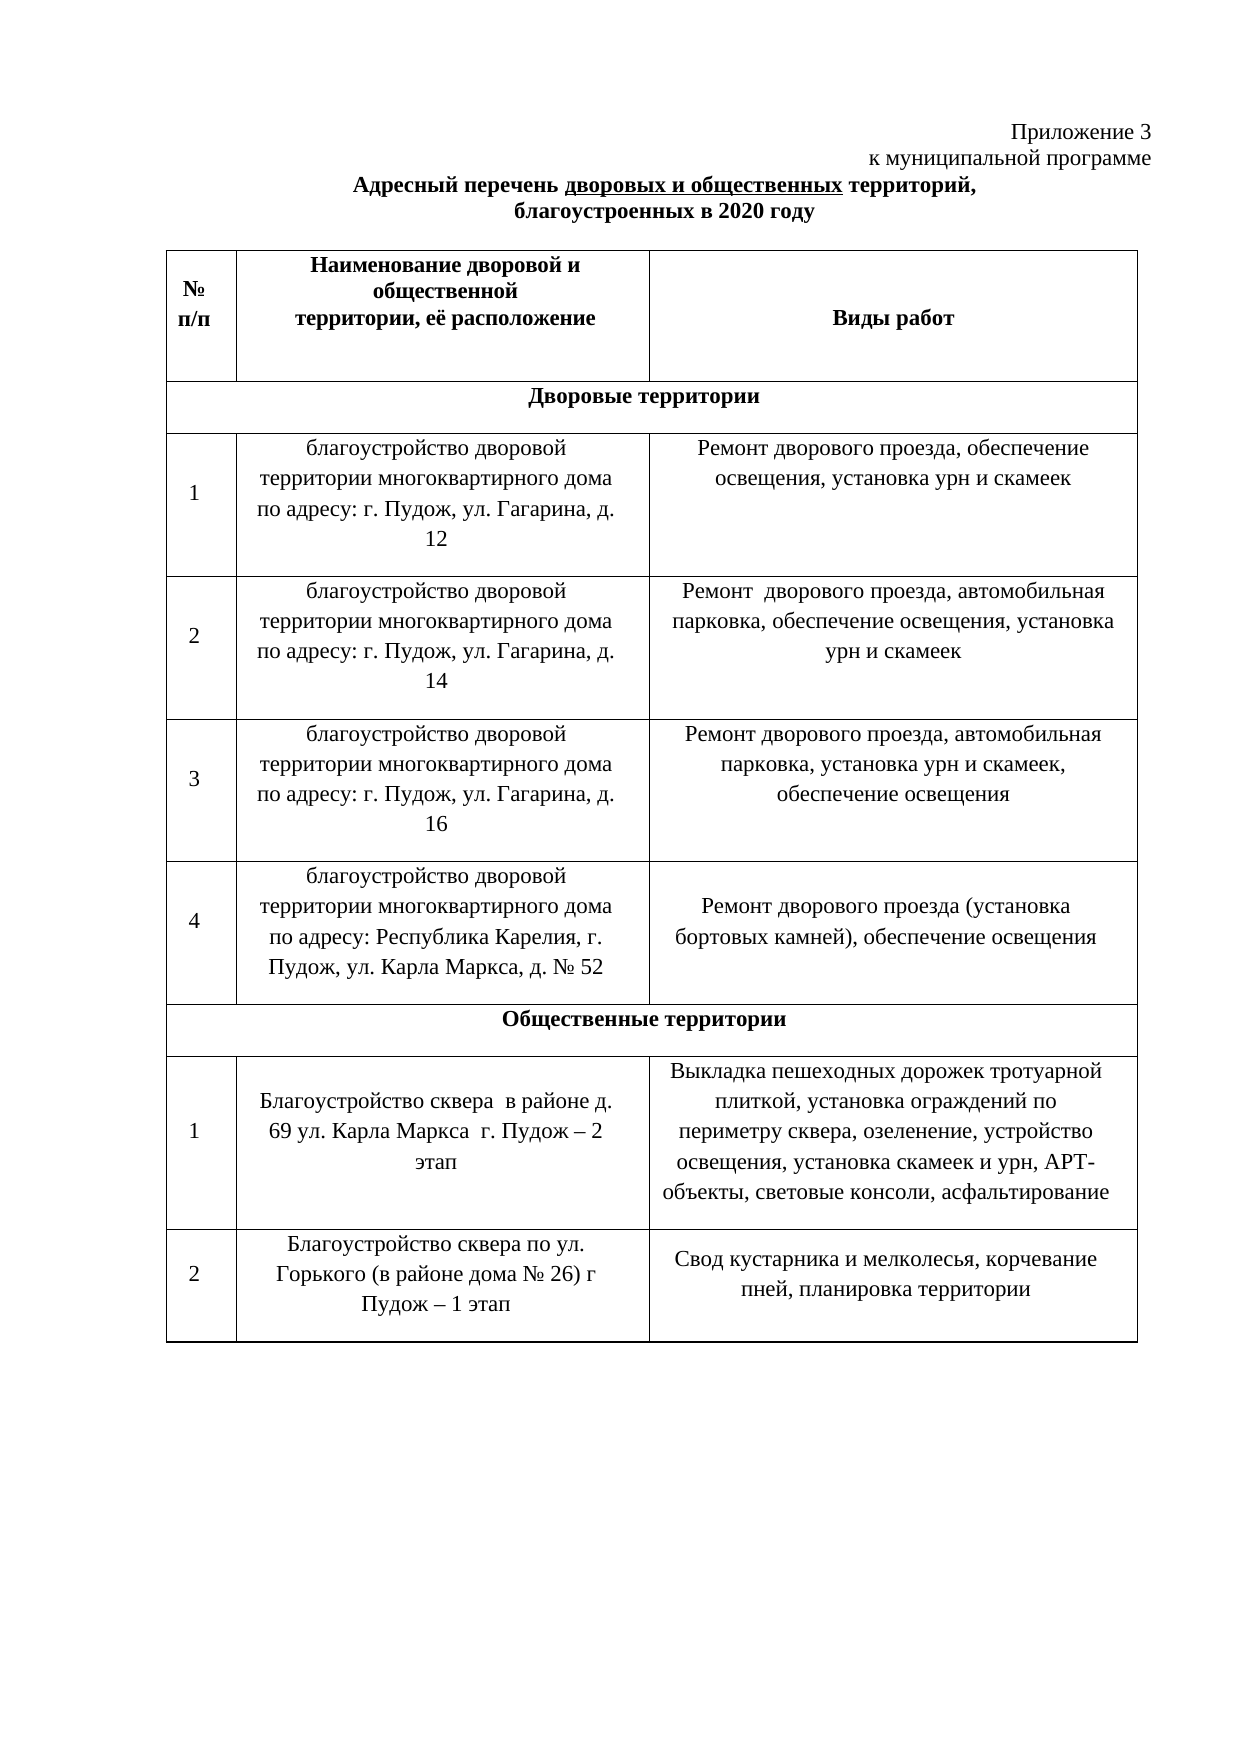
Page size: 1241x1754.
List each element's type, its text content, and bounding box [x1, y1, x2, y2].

table_cell Ремонт дворового проезда, автомобильная парковка, обеспечение освещения, установка урн и скамеек [650, 577, 1137, 718]
table_header Виды работ [650, 251, 1137, 381]
table_cell Выкладка пешеходных дорожек тротуарной плиткой, установка ограждений по периметру сквера, озеленение, устройство освещения, установка скамеек и урн, АРТ-объекты, световые консоли, асфальтирование [650, 1057, 1137, 1229]
table_cell Дворовые территории [167, 382, 1137, 433]
table_cell Ремонт дворового проезда, обеспечение освещения, установка урн и скамеек [650, 434, 1137, 576]
table_cell 1 [167, 434, 236, 576]
table_cell Благоустройство сквера в районе д. 69 ул. Карла Маркса г. Пудож – 2 этап [237, 1057, 649, 1229]
table_cell 2 [167, 577, 236, 718]
text Адресный перечень дворовых и общественных территорий, [177, 171, 1152, 197]
table_cell благоустройство дворовой территории многоквартирного дома по адресу: г. Пудож, ул. Гагарина, д. 12 [237, 434, 649, 576]
table_cell благоустройство дворовой территории многоквартирного дома по адресу: г. Пудож, ул. Гагарина, д. 14 [237, 577, 649, 718]
table_header Наименование дворовой и общественной территории, её расположение [237, 251, 649, 381]
text Приложение 3 [177, 118, 1152, 144]
table_header № п/п [167, 251, 236, 381]
table_cell Свод кустарника и мелколесья, корчевание пней, планировка территории [650, 1230, 1137, 1341]
table_cell 2 [167, 1230, 236, 1341]
table_cell благоустройство дворовой территории многоквартирного дома по адресу: Республика Карелия, г. Пудож, ул. Карла Маркса, д. № 52 [237, 862, 649, 1004]
table_cell 3 [167, 720, 236, 861]
table_cell 1 [167, 1057, 236, 1229]
text к муниципальной программе [177, 144, 1152, 171]
table_cell Ремонт дворового проезда, автомобильная парковка, установка урн и скамеек, обеспечение освещения [650, 720, 1137, 861]
table_cell Ремонт дворового проезда (установка бортовых камней), обеспечение освещения [650, 862, 1137, 1004]
table_cell Благоустройство сквера по ул. Горького (в районе дома № 26) г Пудож – 1 этап [237, 1230, 649, 1341]
table_cell 4 [167, 862, 236, 1004]
table_cell благоустройство дворовой территории многоквартирного дома по адресу: г. Пудож, ул. Гагарина, д. 16 [237, 720, 649, 861]
text благоустроенных в 2020 году [177, 197, 1152, 223]
table_cell Общественные территории [167, 1005, 1137, 1056]
